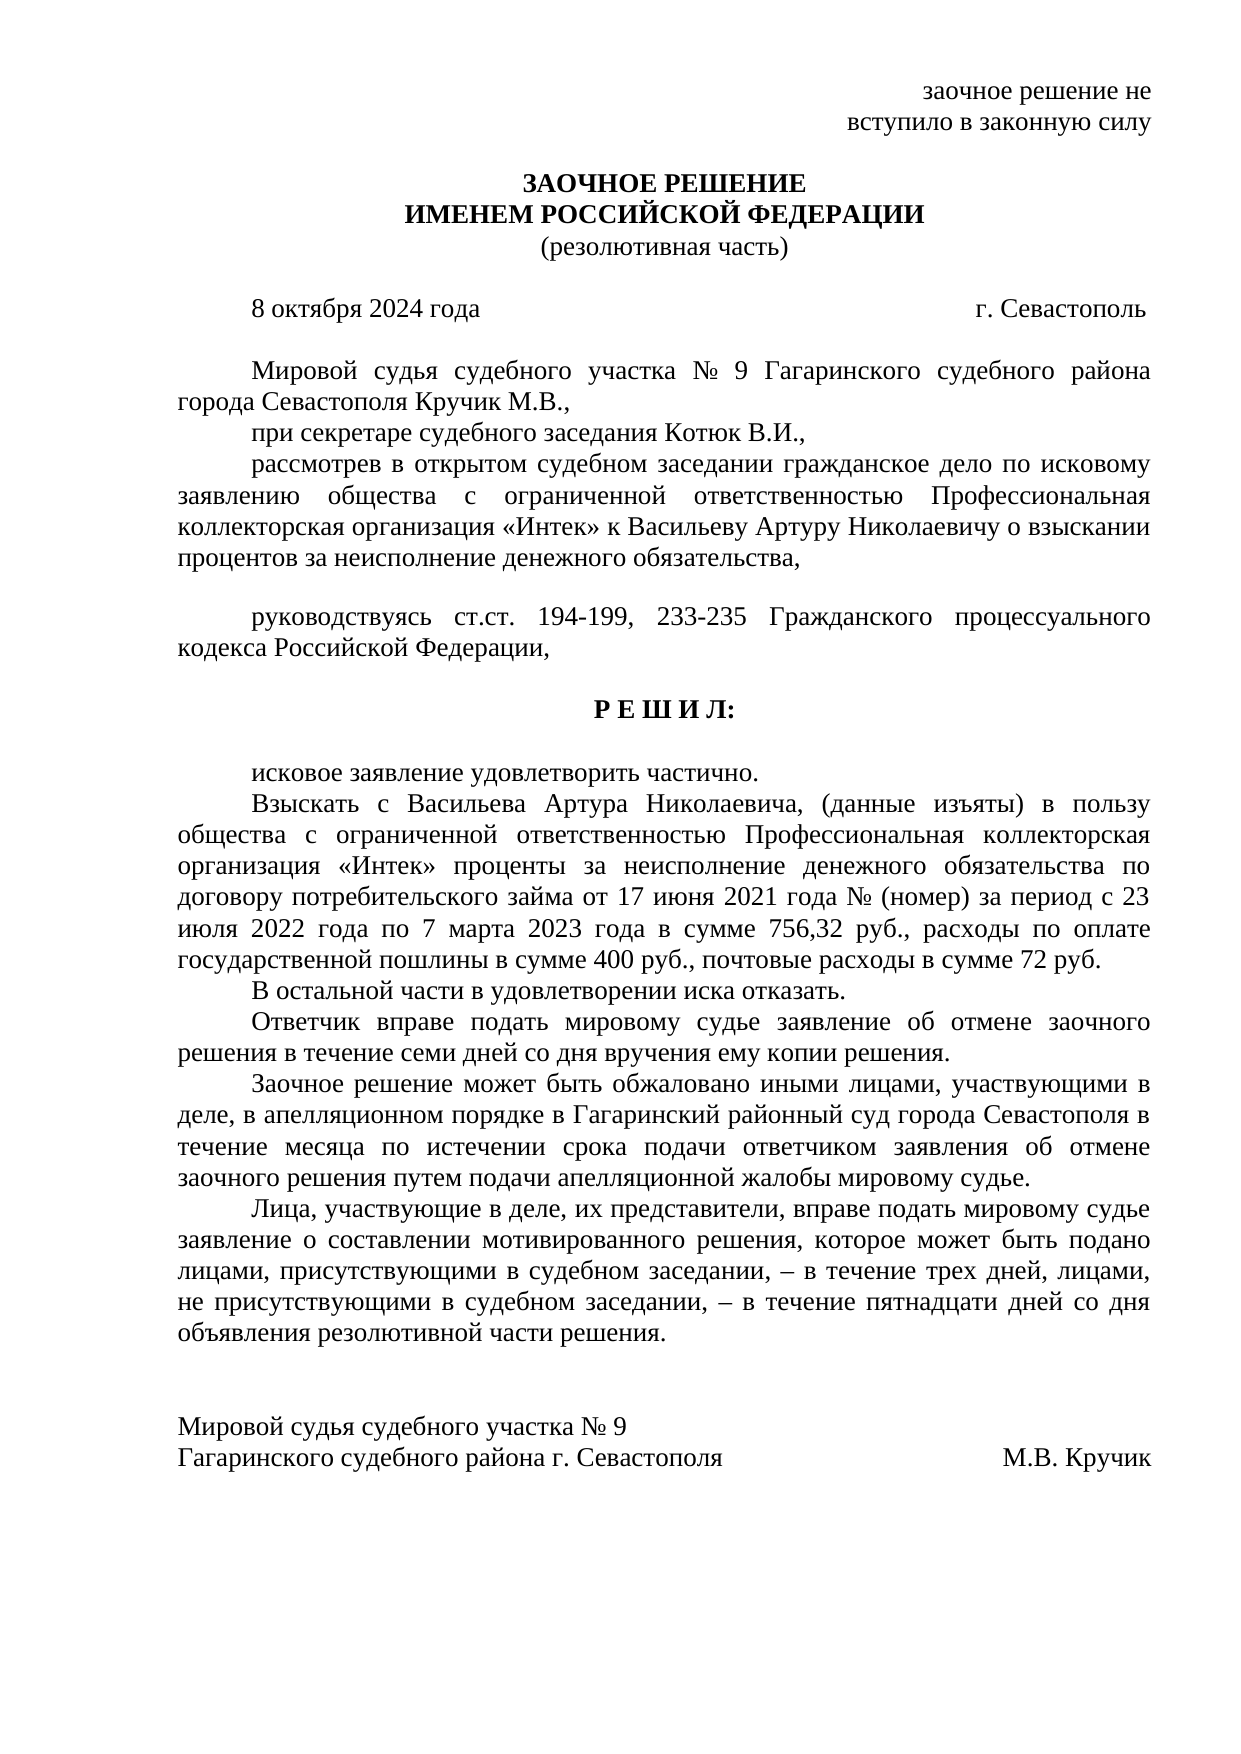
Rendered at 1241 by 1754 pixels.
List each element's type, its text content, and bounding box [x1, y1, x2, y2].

text руководствуясь ст.ст. 194-199, 233-235 Гражданского процессуального кодекса Российской Федерации, [177, 600, 1152, 662]
title (резолютивная часть) [177, 229, 1152, 261]
text исковое заявление удовлетворить частично. [177, 756, 1152, 787]
text Взыскать с Васильева Артура Николаевича, (данные изъяты) в пользу общества с ограниченной ответственностью Профессиональная коллекторская организация «Интек» проценты за неисполнение денежного обязательства по договору потребительского займа от 17 июня 2021 года № (номер) за период с 23 июля 2022 года по 7 марта 2023 года в сумме 756,32 руб., расходы по оплате государственной пошлины в сумме 400 руб., почтовые расходы в сумме 72 руб. [177, 787, 1152, 974]
text Гагаринского судебного района г. Севастополя М.В. Кручик [177, 1441, 1152, 1472]
text 8 октября 2024 года г. Севастополь [177, 292, 1152, 323]
text Мировой судья судебного участка № 9 Гагаринского судебного района города Севастополя Кручик М.В., [177, 354, 1152, 416]
text В остальной части в удовлетворении иска отказать. [177, 974, 1152, 1005]
text Лица, участвующие в деле, их представители, вправе подать мировому судье заявление о составлении мотивированного решения, которое может быть подано лицами, присутствующими в судебном заседании, – в течение трех дней, лицами, не присутствующими в судебном заседании, – в течение пятнадцати дней со дня объявления резолютивной части решения. [177, 1192, 1152, 1348]
text Р Е Ш И Л: [177, 694, 1152, 725]
text Ответчик вправе подать мировому судье заявление об отмене заочного решения в течение семи дней со дня вручения ему копии решения. [177, 1005, 1152, 1067]
title заочное решение не вступило в законную силу [177, 74, 1152, 136]
text Заочное решение может быть обжаловано иными лицами, участвующими в деле, в апелляционном порядке в Гагаринский районный суд города Севастополя в течение месяца по истечении срока подачи ответчиком заявления об отмене заочного решения путем подачи апелляционной жалобы мировому судье. [177, 1067, 1152, 1192]
text рассмотрев в открытом судебном заседании гражданское дело по исковому заявлению общества с ограниченной ответственностью Профессиональная коллекторская организация «Интек» к Васильеву Артуру Николаевичу о взыскании процентов за неисполнение денежного обязательства, [177, 448, 1152, 572]
text при секретаре судебного заседания Котюк В.И., [177, 416, 1152, 448]
text ЗАОЧНОЕ РЕШЕНИЕ [177, 167, 1152, 198]
text Мировой судья судебного участка № 9 [177, 1410, 1152, 1441]
title ИМЕНЕМ РОССИЙСКОЙ ФЕДЕРАЦИИ [177, 198, 1152, 229]
